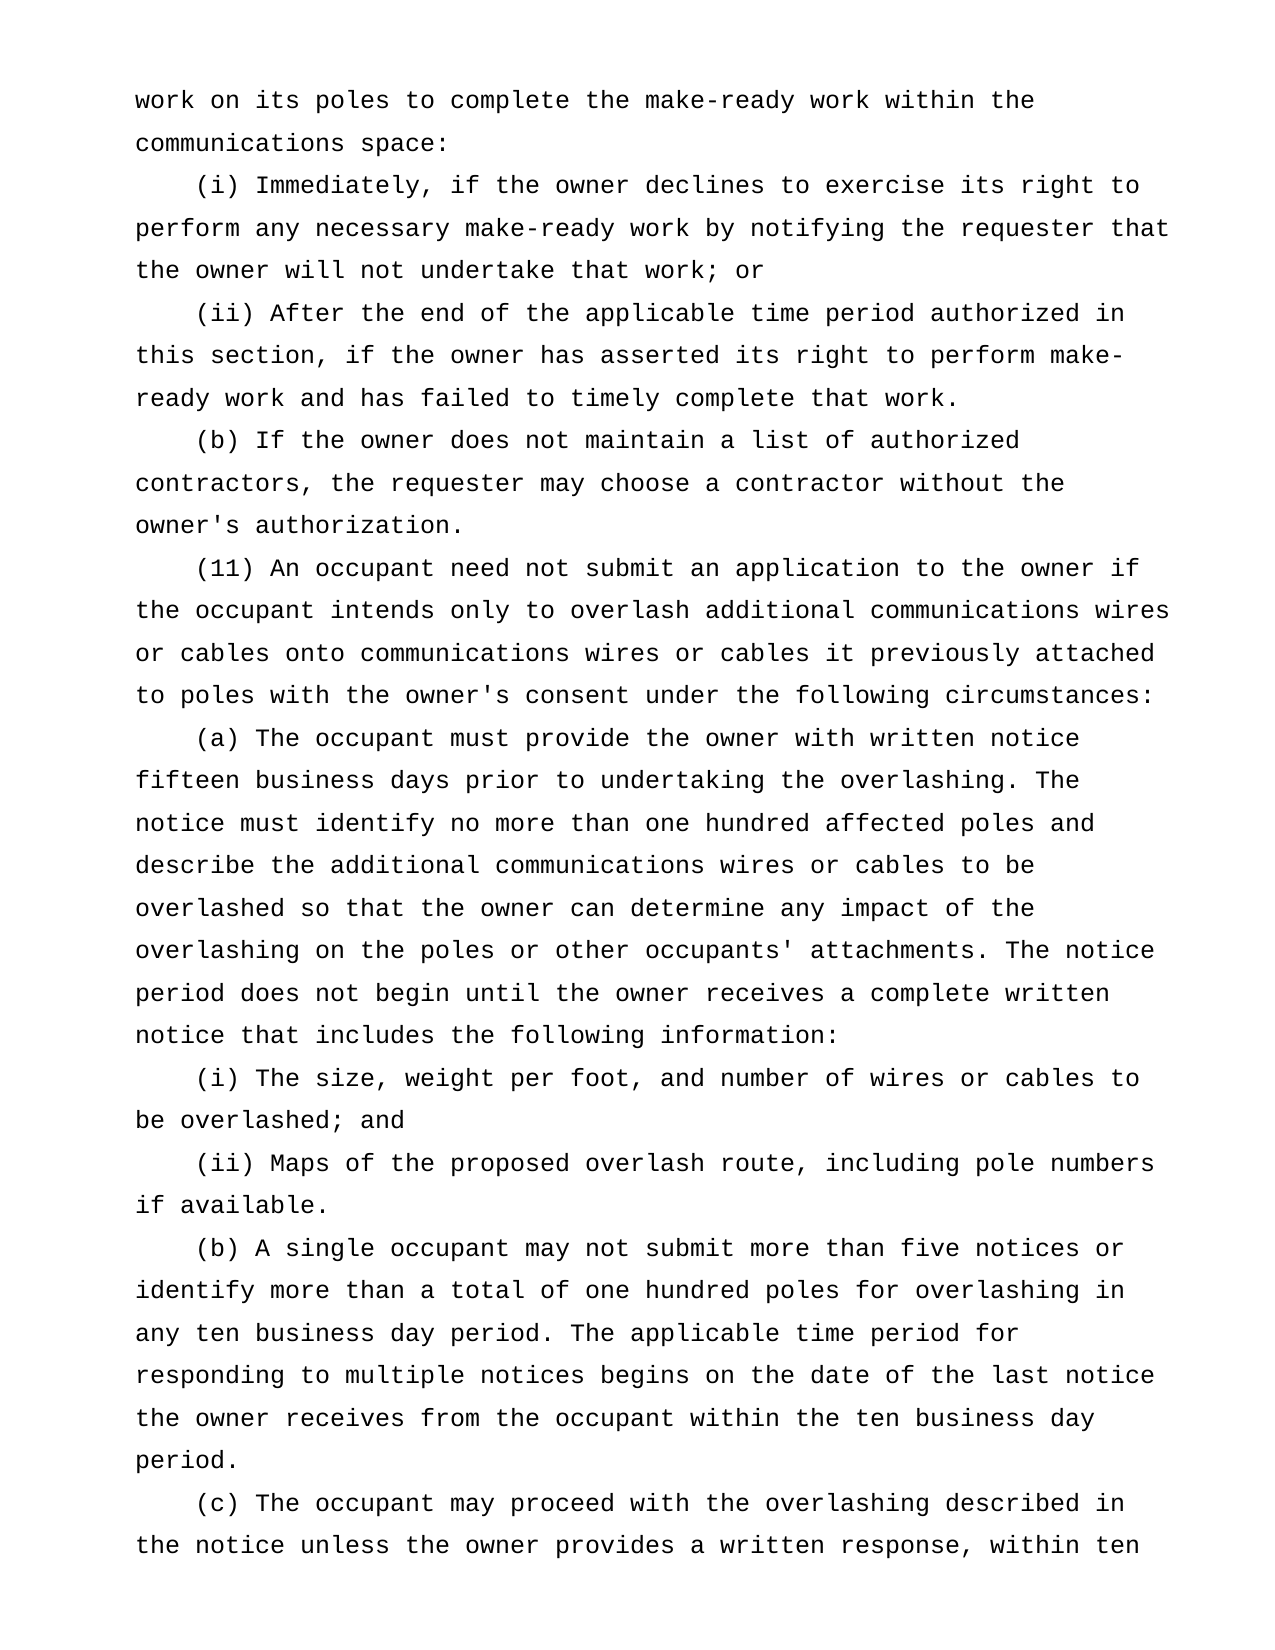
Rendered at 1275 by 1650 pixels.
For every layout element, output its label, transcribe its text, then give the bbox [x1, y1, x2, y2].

text (i) The size, weight per foot, and number of wires or cables to be overlashed; and [135, 1052, 1170, 1137]
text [135, 1477, 1170, 1562]
text (b) A single occupant may not submit more than five notices or identify more than a total of one hundred poles for overlashing in any ten business day period. The applicable time period for responding to multiple notices begins on the date of the last notice the owner receives from the occupant within the ten business day period. [135, 1222, 1170, 1477]
text (a) The occupant must provide the owner with written notice fifteen business days prior to undertaking the overlashing. The notice must identify no more than one hundred affected poles and describe the additional communications wires or cables to be overlashed so that the owner can determine any impact of the overlashing on the poles or other occupants' attachments. The notice period does not begin until the owner receives a complete written notice that includes the following information: [135, 712, 1170, 1052]
text (11) An occupant need not submit an application to the owner if the occupant intends only to overlash additional communications wires or cables onto communications wires or cables it previously attached to poles with the owner's consent under the following circumstances: [135, 542, 1170, 712]
text (i) Immediately, if the owner declines to exercise its right to perform any necessary make-ready work by notifying the requester that the owner will not undertake that work; or [135, 160, 1170, 287]
text (ii) Maps of the proposed overlash route, including pole numbers if available. [135, 1137, 1170, 1222]
text (ii) After the end of the applicable time period authorized in this section, if the owner has asserted its right to perform make-ready work and has failed to timely complete that work. [135, 287, 1170, 415]
text (b) If the owner does not maintain a list of authorized contractors, the requester may choose a contractor without the owner's authorization. [135, 415, 1170, 542]
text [135, 75, 1170, 160]
